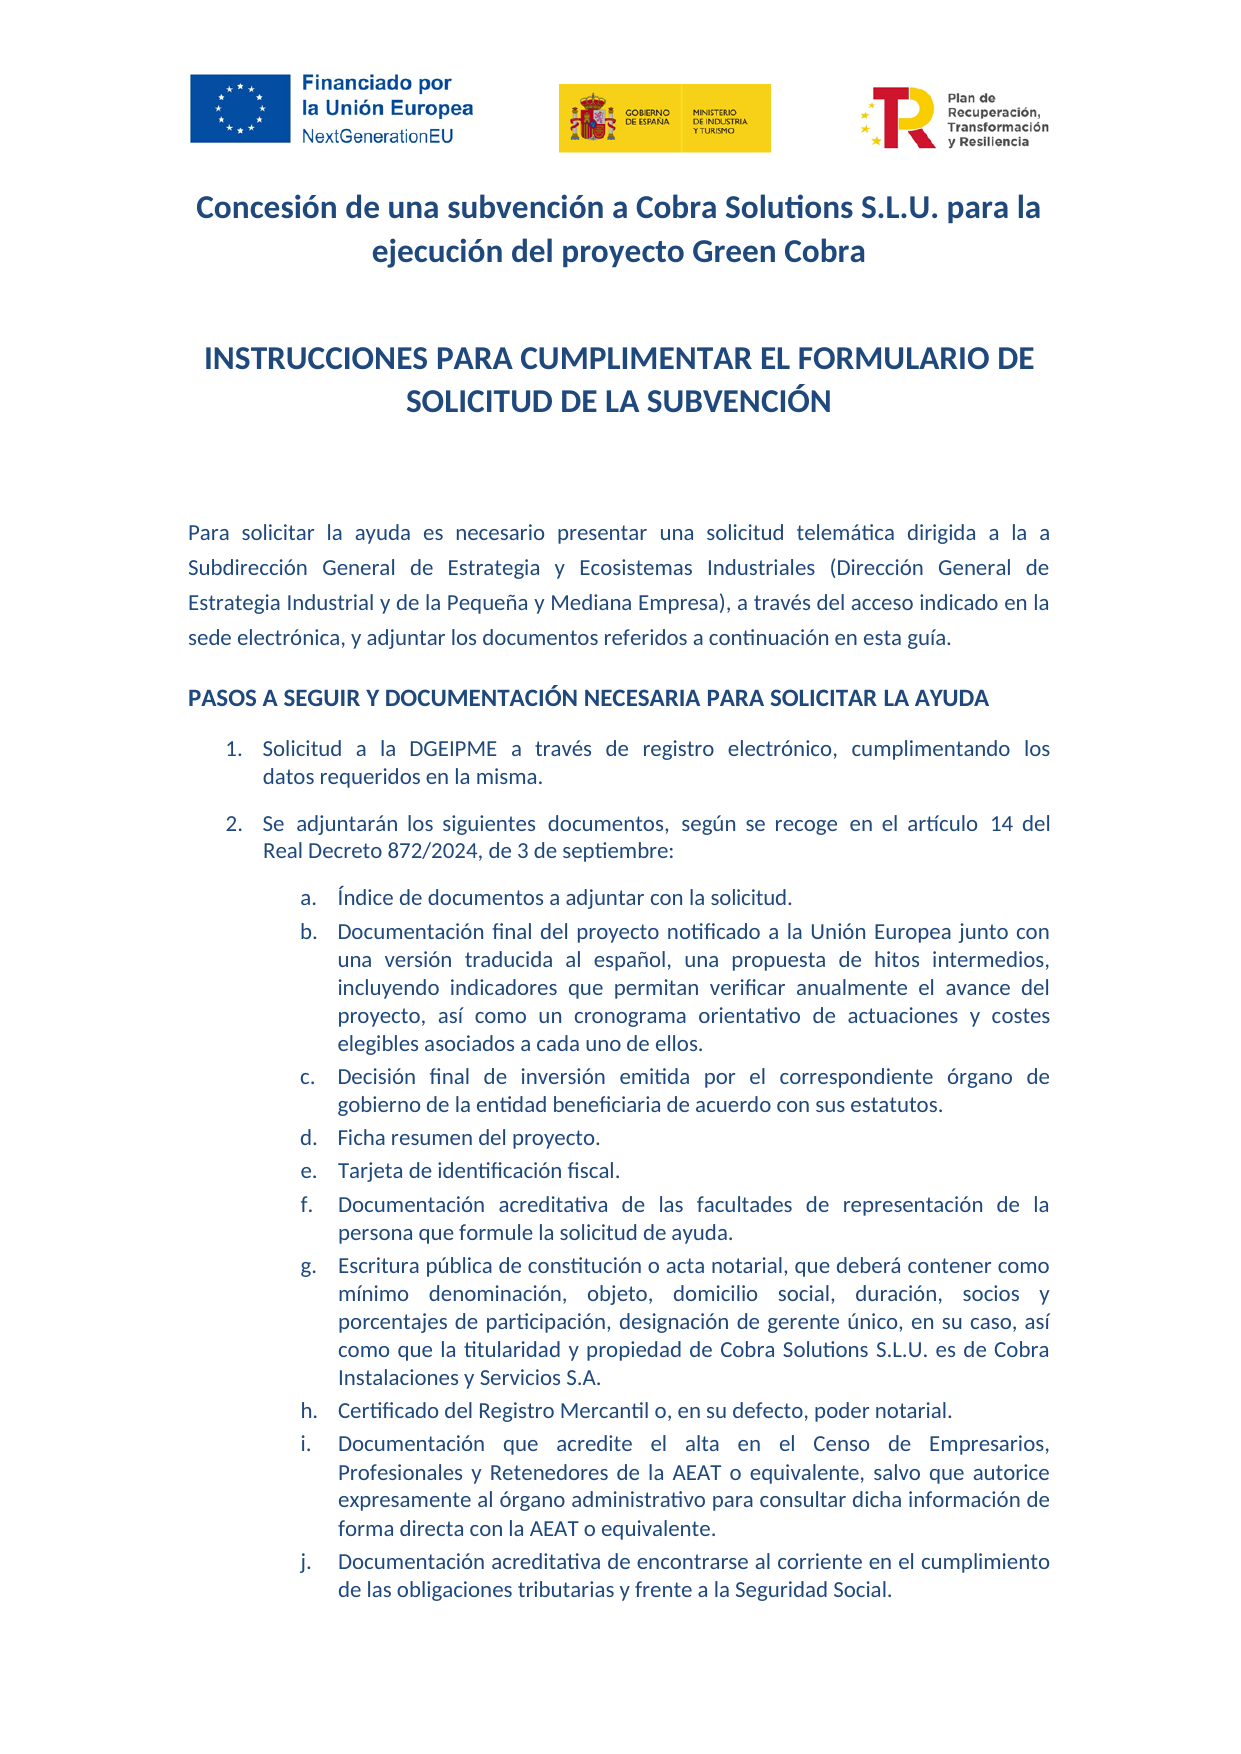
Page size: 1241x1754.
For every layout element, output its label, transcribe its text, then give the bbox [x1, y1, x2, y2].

list Documentación acreditativa de las facultades de representación de la persona que formule la solicitud de ayuda. [300, 1190, 1051, 1246]
list Tarjeta de identificación fiscal. [300, 1157, 1051, 1184]
picture [177, 65, 1063, 153]
text Para solicitar la ayuda es necesario presentar una solicitud telemática dirigida a la a Subdirección General de Estrategia y Ecosistemas Industriales (Dirección General de Estrategia Industrial y de la Pequeña y Mediana Empresa), a través del acceso indicado en la sede electrónica, y adjuntar los documentos referidos a continuación en esta guía. [188, 518, 1051, 651]
list Solicitud a la DGEIPME a través de registro electrónico, cumplimentando los datos requeridos en la misma. [225, 734, 1051, 790]
list Certificado del Registro Mercantil o, en su defecto, poder notarial. [300, 1396, 1051, 1424]
list Se adjuntarán los siguientes documentos, según se recoge en el artículo 14 del Real Decreto 872/2024, de 3 de septiembre: [225, 809, 1051, 865]
title Concesión de una subvención a Cobra Solutions S.L.U. para la ejecución del proyecto Green Cobra [191, 186, 1047, 271]
list Documentación final del proyecto notificado a la Unión Europea junto con una versión traducida al español, una propuesta de hitos intermedios, incluyendo indicadores que permitan verificar anualmente el avance del proyecto, así como un cronograma orientativo de actuaciones y costes elegibles asociados a cada uno de ellos. [300, 917, 1051, 1057]
list Ficha resumen del proyecto. [300, 1123, 1051, 1151]
list Documentación que acredite el alta en el Censo de Empresarios, Profesionales y Retenedores de la AEAT o equivalente, salvo que autorice expresamente al órgano administrativo para consultar dicha información de forma directa con la AEAT o equivalente. [300, 1429, 1051, 1542]
title INSTRUCCIONES PARA CUMPLIMENTAR EL FORMULARIO DE SOLICITUD DE LA SUBVENCIÓN [191, 337, 1047, 421]
list Escritura pública de constitución o acta notarial, que deberá contener como mínimo denominación, objeto, domicilio social, duración, socios y porcentajes de participación, designación de gerente único, en su caso, así como que la titularidad y propiedad de Cobra Solutions S.L.U. es de Cobra Instalaciones y Servicios S.A. [300, 1251, 1051, 1391]
list Decisión final de inversión emitida por el correspondiente órgano de gobierno de la entidad beneficiaria de acuerdo con sus estatutos. [300, 1062, 1051, 1118]
text PASOS A SEGUIR Y DOCUMENTACIÓN NECESARIA PARA SOLICITAR LA AYUDA [188, 682, 1063, 712]
list Índice de documentos a adjuntar con la solicitud. [300, 883, 1063, 912]
list Documentación acreditativa de encontrarse al corriente en el cumplimiento de las obligaciones tributarias y frente a la Seguridad Social. [300, 1547, 1051, 1603]
